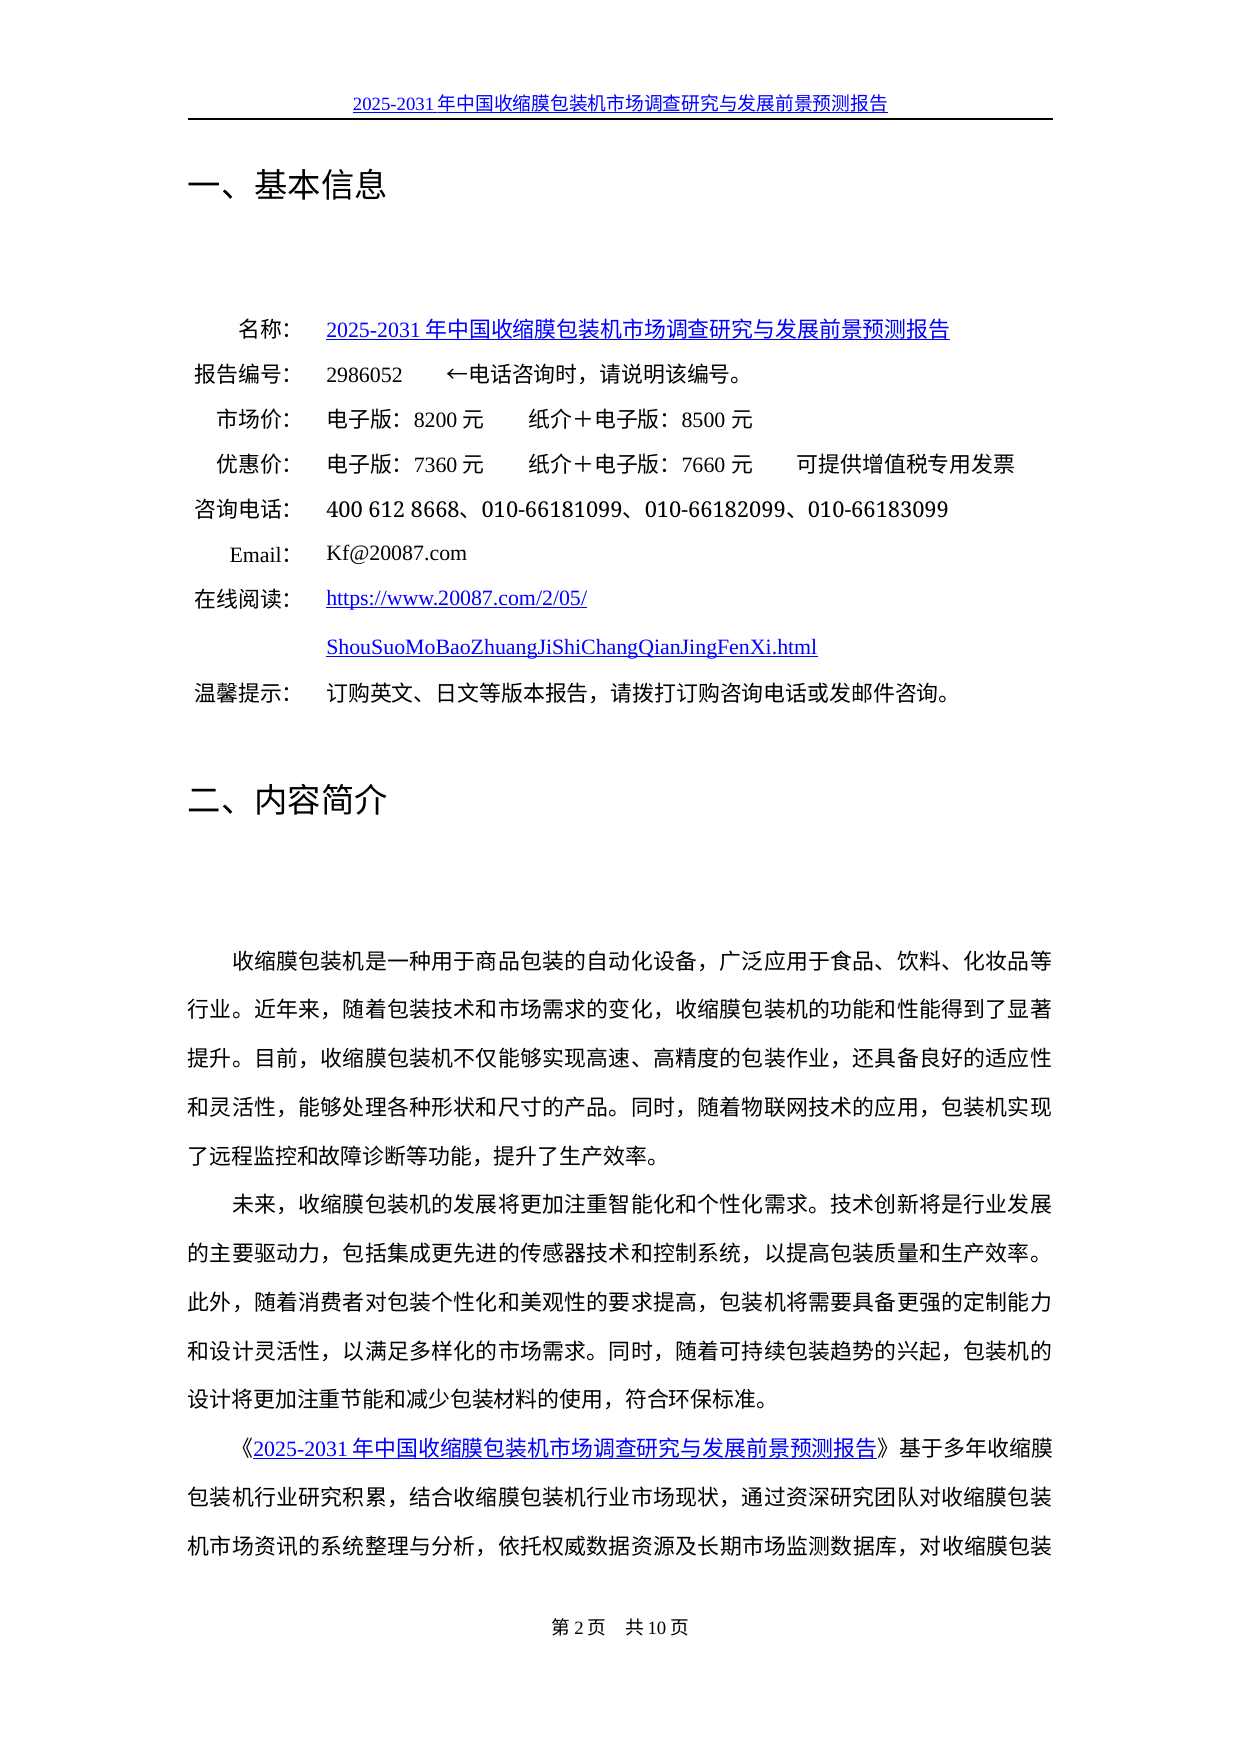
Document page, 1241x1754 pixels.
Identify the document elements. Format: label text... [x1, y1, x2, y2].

table_cell 市场价： [167, 402, 315, 447]
table_cell [315, 582, 1073, 675]
table_cell Kf@20087.com [315, 537, 1073, 582]
title 二、内容简介 [187, 766, 1053, 831]
table_cell Email： [167, 537, 315, 582]
table_cell 400 612 8668、010-66181099、010-66182099、010-66183099 [315, 492, 1073, 537]
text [187, 943, 1053, 1561]
table_cell 2986052 ←电话咨询时，请说明该编号。 [315, 357, 1073, 402]
table_cell 温馨提示： [167, 675, 315, 720]
table_cell 电子版：7360 元 纸介＋电子版：7660 元 可提供增值税专用发票 [315, 447, 1073, 492]
table_header 名称： [167, 312, 315, 357]
table_header 2025-2031年中国收缩膜包装机市场调查研究与发展前景预测报告 [315, 312, 1073, 357]
table_cell 电子版：8200 元 纸介＋电子版：8500 元 [315, 402, 1073, 447]
table_cell 订购英文、日文等版本报告，请拨打订购咨询电话或发邮件咨询。 [315, 675, 1073, 720]
table_cell 在线阅读： [167, 582, 315, 675]
table_cell 报告编号： [167, 357, 315, 402]
title 一、基本信息 [187, 150, 1053, 215]
table_cell 优惠价： [167, 447, 315, 492]
table_cell 咨询电话： [167, 492, 315, 537]
